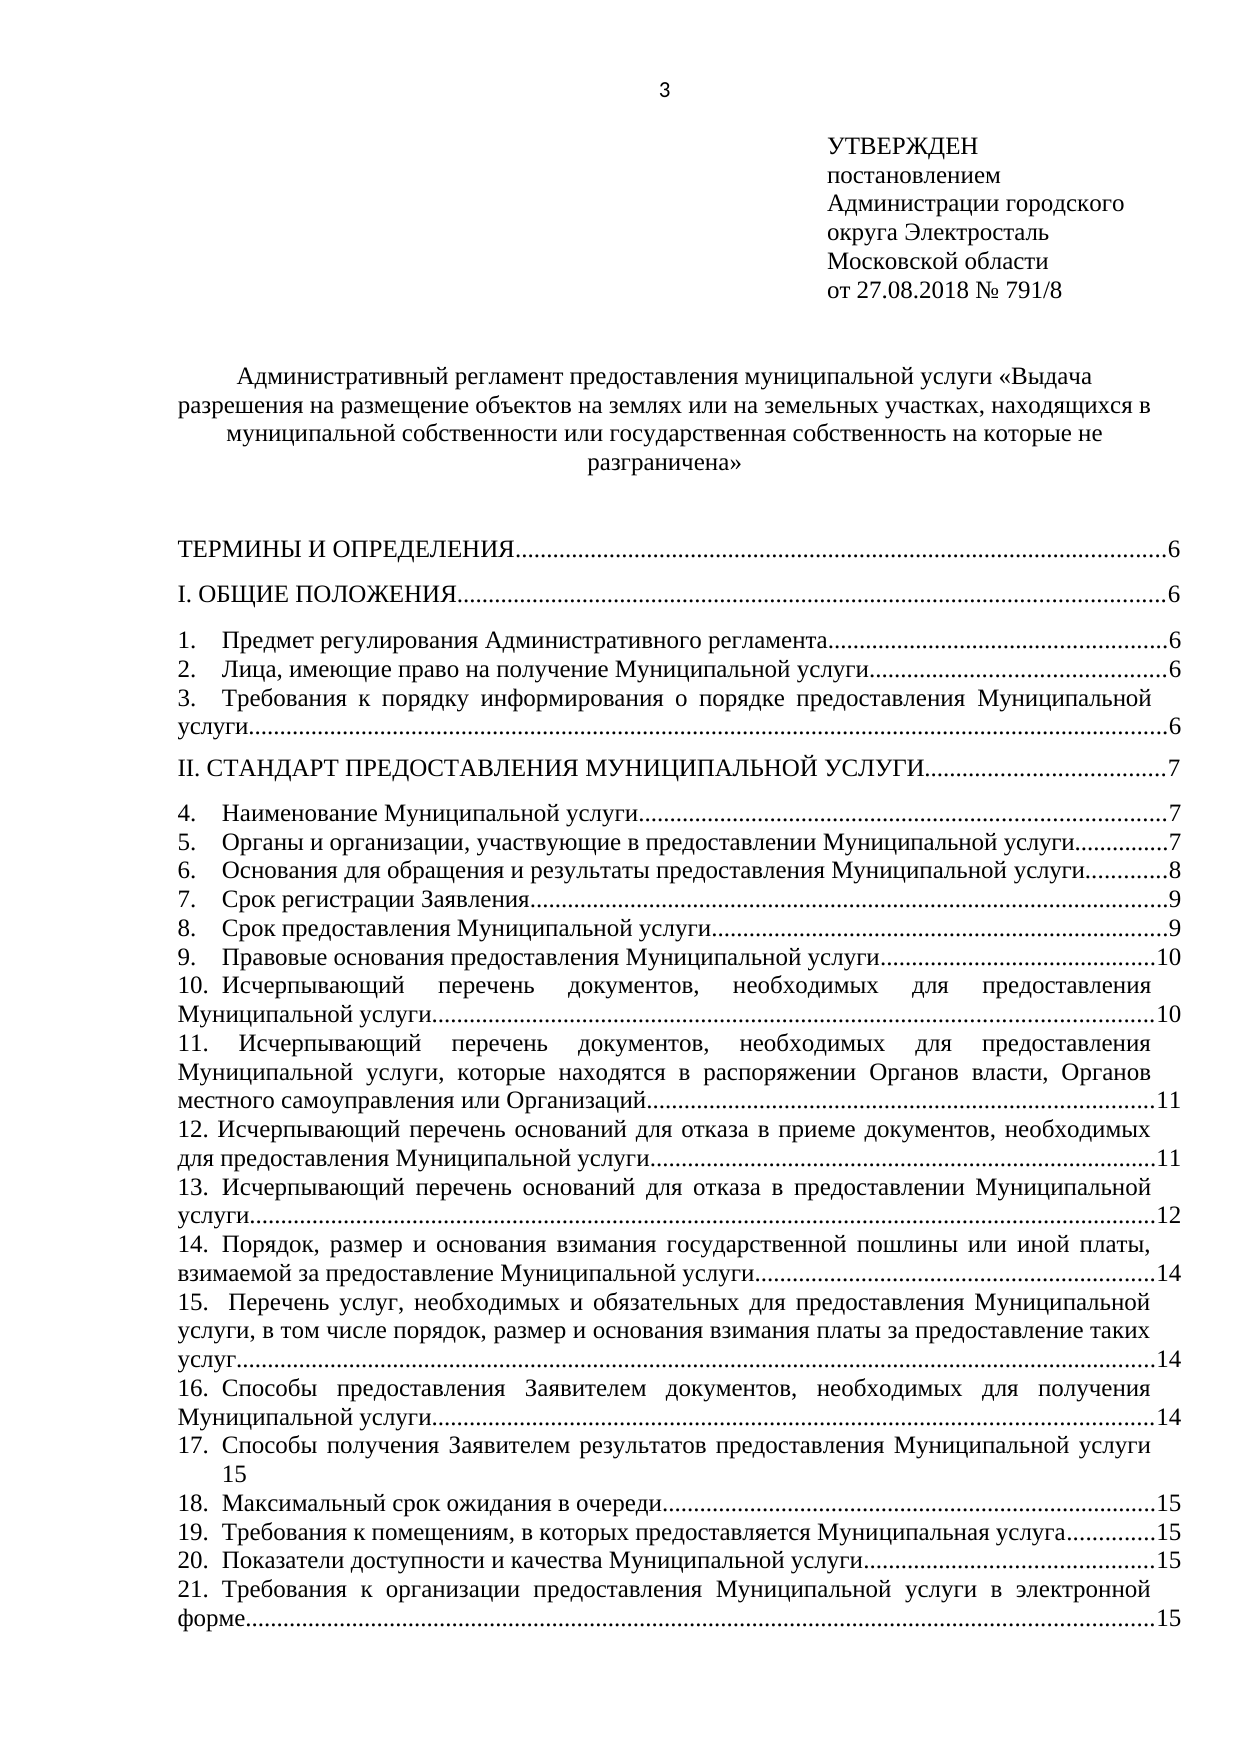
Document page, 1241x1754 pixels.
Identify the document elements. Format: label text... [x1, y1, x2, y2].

text 4. Наименование Муниципальной услуги 7 [177, 798, 1152, 827]
text 11. Исчерпывающий перечень документов, необходимых для предоставления Муниципальной услуги, которые находятся в распоряжении Органов власти, Органов местного самоуправления или Организаций 11 [177, 1028, 1152, 1114]
text 7. Срок регистрации Заявления 9 [177, 884, 1152, 913]
text 8. Срок предоставления Муниципальной услуги 9 [177, 913, 1152, 942]
text 2. Лица, имеющие право на получение Муниципальной услуги 6 [177, 654, 1152, 683]
text Термины и определения 6 [177, 534, 1152, 563]
text УТВЕРЖДЕН [827, 131, 1152, 160]
text 9. Правовые основания предоставления Муниципальной услуги 10 [177, 942, 1152, 971]
text Административный регламент предоставления муниципальной услуги «Выдача разрешения на размещение объектов на землях или на земельных участках, находящихся в муниципальной собственности или государственная собственность на которые не разграничена» [177, 361, 1152, 476]
text II. Стандарт предоставления Муниципальной услуги 7 [177, 753, 1152, 781]
text 3. Требования к порядку информирования о порядке предоставления Муниципальной услуги 6 [177, 683, 1152, 740]
text 20. Показатели доступности и качества Муниципальной услуги 15 [177, 1546, 1152, 1574]
text 15. Перечень услуг, необходимых и обязательных для предоставления Муниципальной услуги, в том числе порядок, размер и основания взимания платы за предоставление таких услуг 14 [177, 1287, 1152, 1373]
text постановлением Администрации городского округа Электросталь Московской области [827, 160, 1152, 275]
text 1. Предмет регулирования Административного регламента 6 [177, 625, 1152, 654]
text от 27.08.2018 № 791/8 [827, 275, 1152, 303]
text 18. Максимальный срок ожидания в очереди 15 [177, 1488, 1152, 1517]
text 21. Требования к организации предоставления Муниципальной услуги в электронной форме 15 [177, 1574, 1152, 1632]
text I. Общие положения 6 [177, 579, 1152, 608]
text 17. Способы получения Заявителем результатов предоставления Муниципальной услуги 15 [177, 1431, 1152, 1488]
text 13. Исчерпывающий перечень оснований для отказа в предоставлении Муниципальной услуги 12 [177, 1172, 1152, 1229]
text 14. Порядок, размер и основания взимания государственной пошлины или иной платы, взимаемой за предоставление Муниципальной услуги 14 [177, 1229, 1152, 1287]
text 6. Основания для обращения и результаты предоставления Муниципальной услуги 8 [177, 856, 1152, 884]
text 12. Исчерпывающий перечень оснований для отказа в приеме документов, необходимых для предоставления Муниципальной услуги 11 [177, 1114, 1152, 1172]
text 19. Требования к помещениям, в которых предоставляется Муниципальная услуга 15 [177, 1517, 1152, 1546]
text 10. Исчерпывающий перечень документов, необходимых для предоставления Муниципальной услуги 10 [177, 971, 1152, 1028]
text 16. Способы предоставления Заявителем документов, необходимых для получения Муниципальной услуги 14 [177, 1373, 1152, 1431]
text 5. Органы и организации, участвующие в предоставлении Муниципальной услуги 7 [177, 827, 1152, 856]
